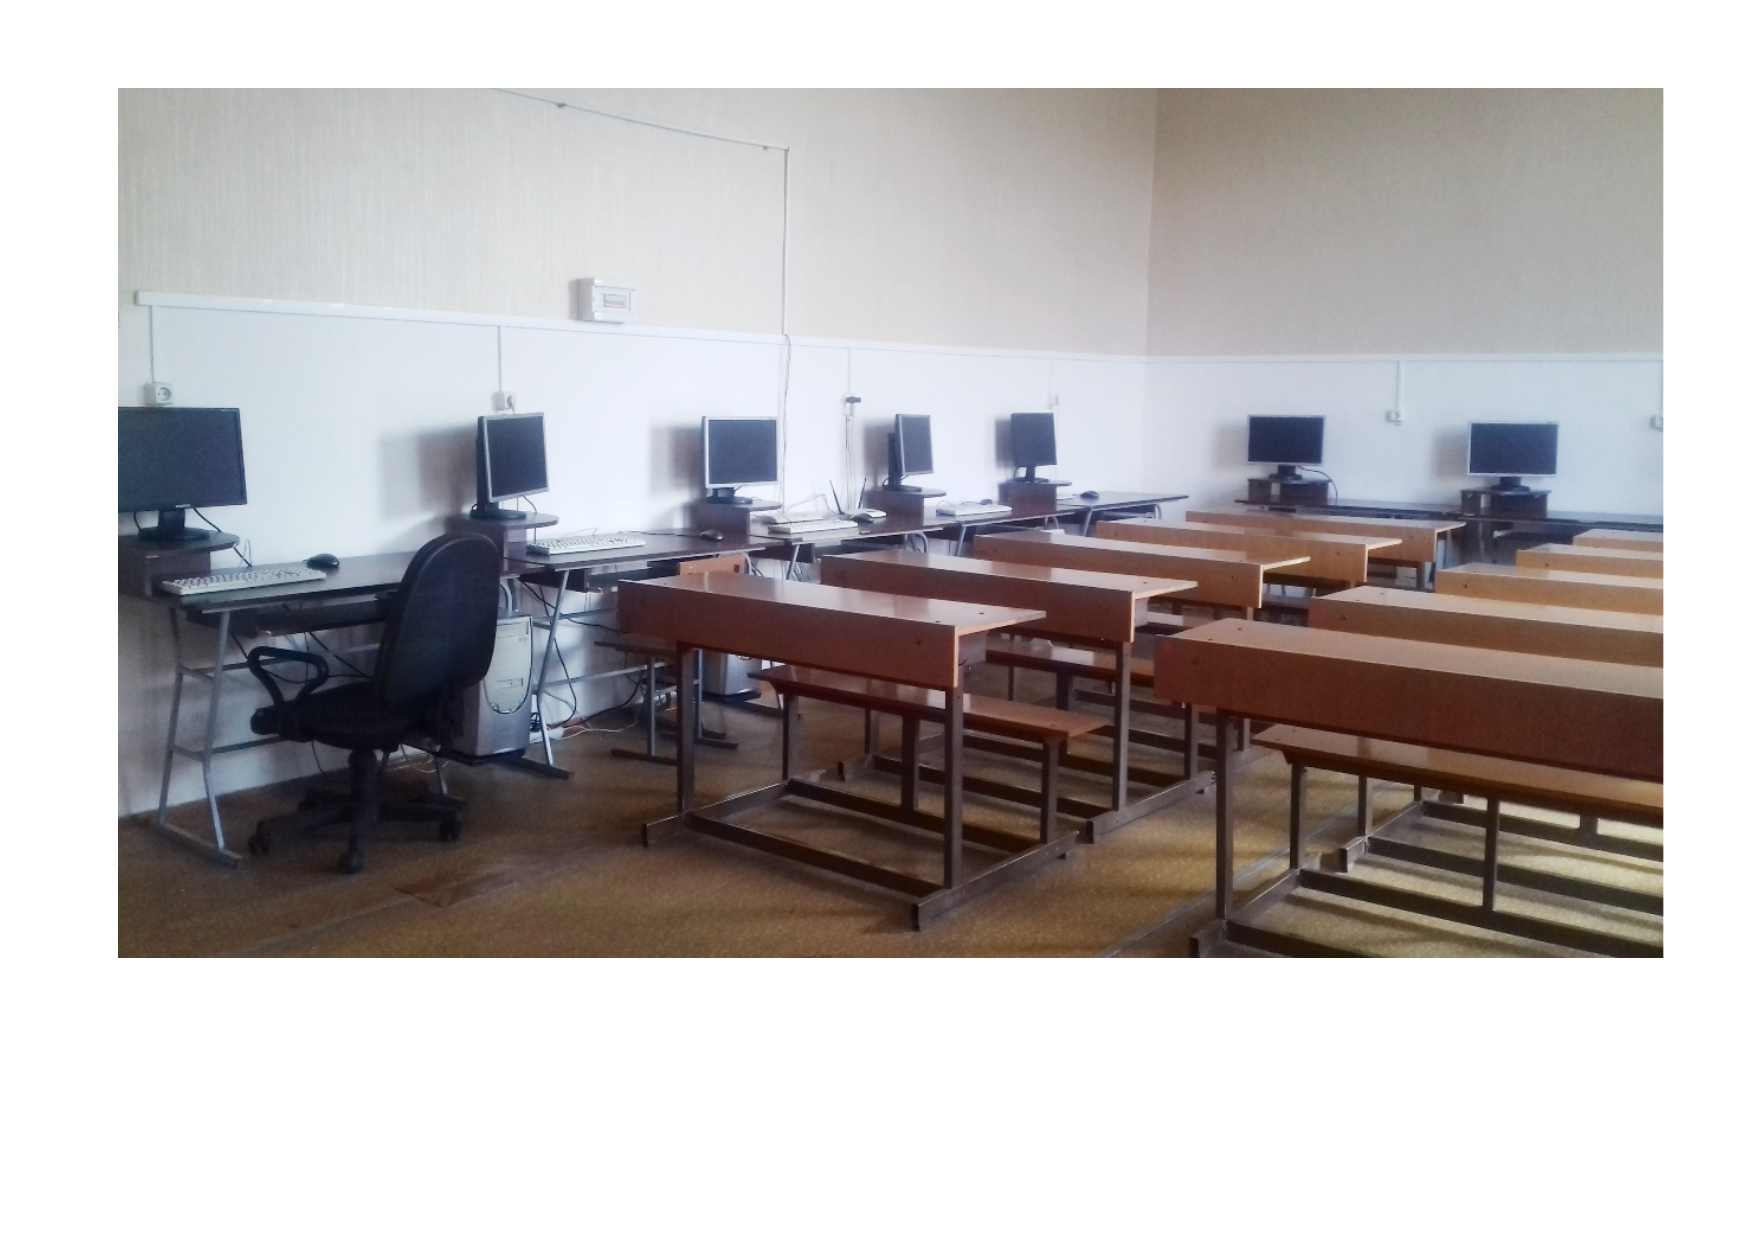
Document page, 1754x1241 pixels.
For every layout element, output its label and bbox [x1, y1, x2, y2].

picture [118, 88, 1664, 958]
